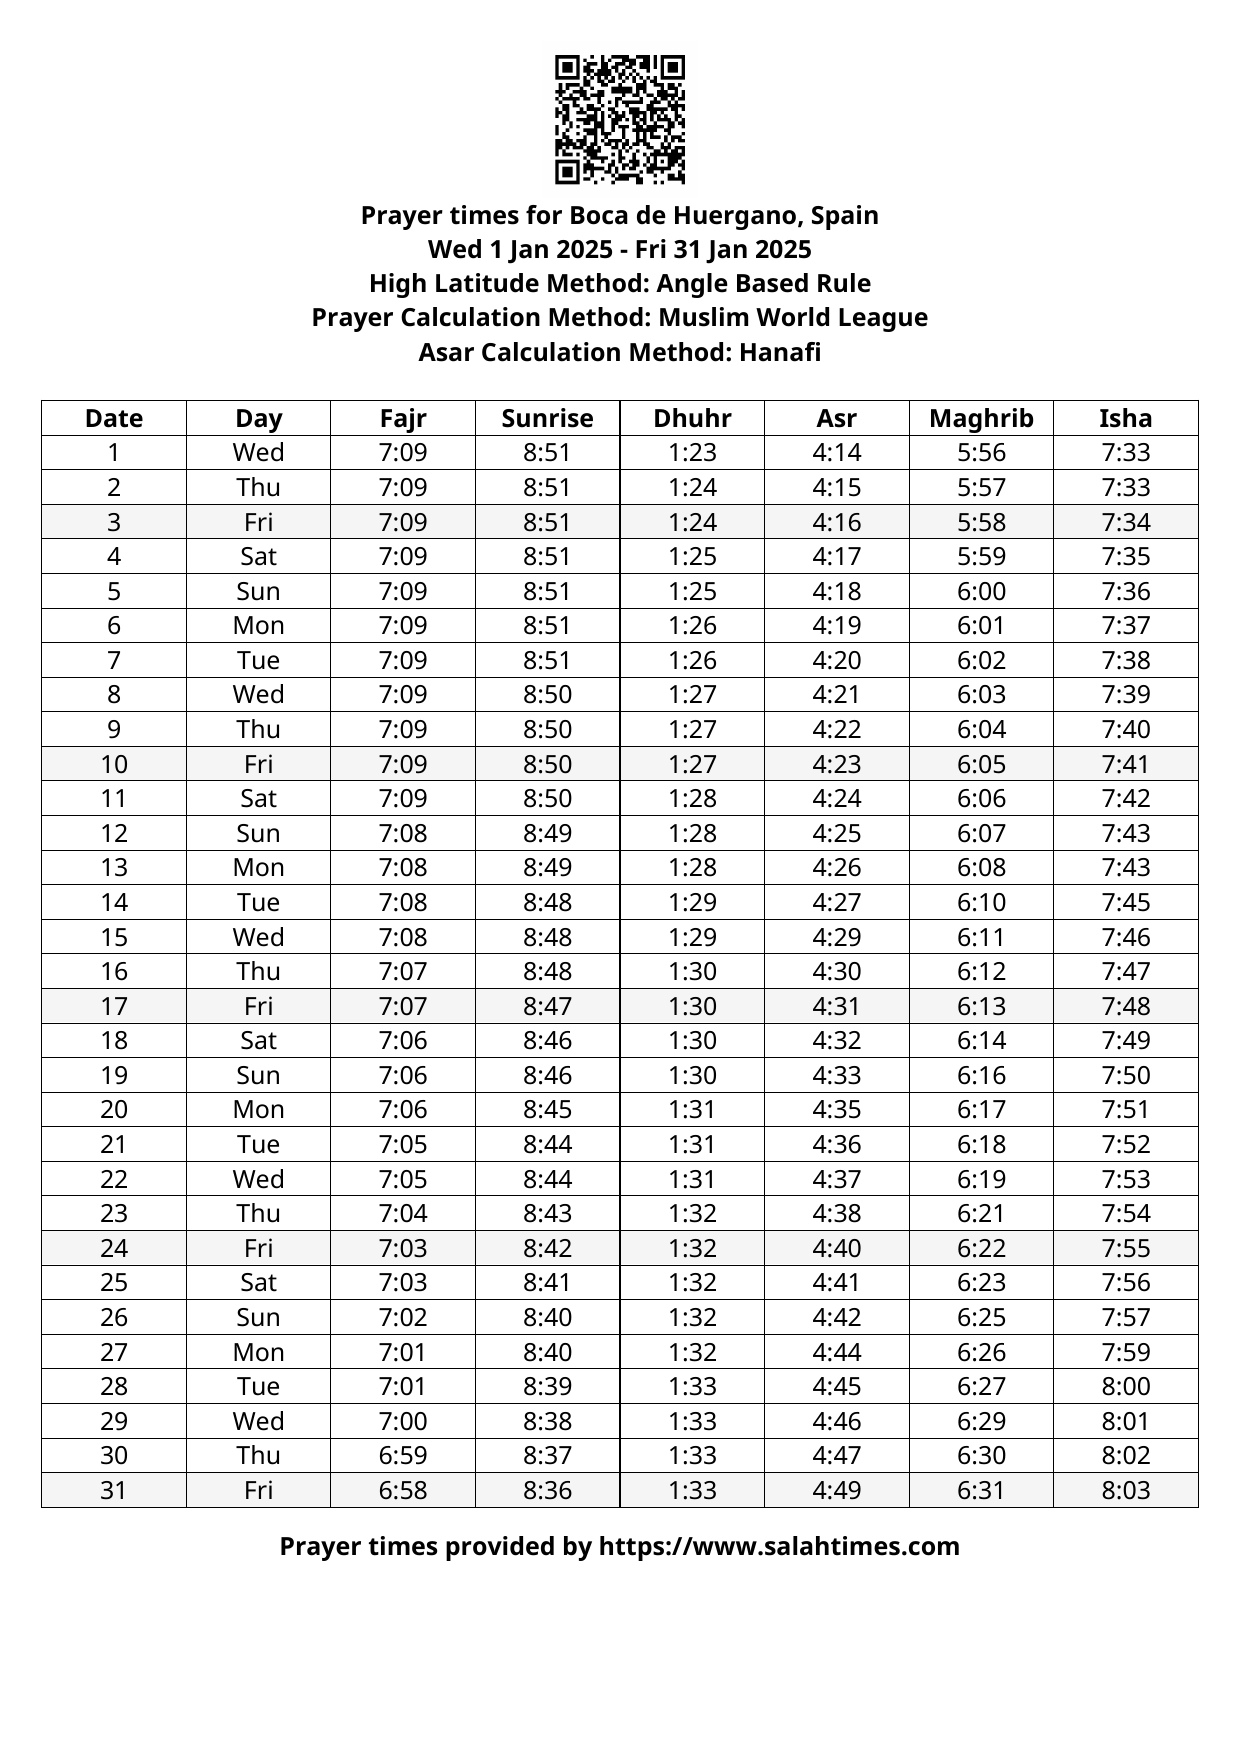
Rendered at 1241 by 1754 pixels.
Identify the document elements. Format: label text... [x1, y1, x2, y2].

table_cell Thu [187, 1196, 330, 1230]
table_cell 24 [42, 1231, 186, 1264]
table_cell 6:30 [910, 1439, 1053, 1472]
table_cell 8:51 [476, 505, 619, 538]
table_cell 6:25 [910, 1300, 1053, 1334]
table_cell 8:44 [476, 1162, 619, 1195]
table_cell 1:26 [621, 609, 764, 642]
table_cell 8:00 [1054, 1369, 1198, 1403]
table_cell Sun [187, 816, 330, 849]
table_cell 1:32 [621, 1335, 764, 1368]
table_cell 6:17 [910, 1093, 1053, 1126]
table_cell 8:45 [476, 1093, 619, 1126]
table_cell 6:05 [910, 747, 1053, 780]
table_cell 1:28 [621, 851, 764, 884]
table_cell Sat [187, 1024, 330, 1057]
table_cell 4:30 [765, 954, 909, 988]
table_cell 6:16 [910, 1058, 1053, 1092]
table_cell 19 [42, 1058, 186, 1092]
table_cell 7:07 [331, 989, 475, 1022]
table_cell 7:34 [1054, 505, 1198, 538]
table_cell 7:54 [1054, 1196, 1198, 1230]
table_cell 1:33 [621, 1439, 764, 1472]
table_cell 6:31 [910, 1473, 1053, 1507]
table_cell 7:43 [1054, 816, 1198, 849]
table_cell 1:30 [621, 1024, 764, 1057]
table_cell 1:30 [621, 1058, 764, 1092]
text Prayer Calculation Method: Muslim World League [42, 300, 1198, 334]
table_cell Wed [187, 678, 330, 711]
table_cell 8:51 [476, 539, 619, 573]
table_cell 7:09 [331, 712, 475, 746]
table_cell Fri [187, 1473, 330, 1507]
table_cell 4:15 [765, 470, 909, 504]
table_cell Mon [187, 1335, 330, 1368]
table_cell 4:14 [765, 436, 909, 469]
table_cell 1:26 [621, 643, 764, 677]
table_header Asr [765, 401, 909, 434]
table_cell 8:39 [476, 1369, 619, 1403]
table_cell Thu [187, 1439, 330, 1472]
table_cell 8:50 [476, 712, 619, 746]
table_cell 8:51 [476, 609, 619, 642]
table_cell 7:08 [331, 816, 475, 849]
table_cell 6:14 [910, 1024, 1053, 1057]
table_header Dhuhr [621, 401, 764, 434]
table_cell 7:08 [331, 851, 475, 884]
table_cell 7:01 [331, 1335, 475, 1368]
table_cell 26 [42, 1300, 186, 1334]
table_cell Tue [187, 643, 330, 677]
table_cell 8:40 [476, 1300, 619, 1334]
table_cell 8:50 [476, 781, 619, 815]
table_cell 23 [42, 1196, 186, 1230]
table_cell 31 [42, 1473, 186, 1507]
table_cell 4:42 [765, 1300, 909, 1334]
table_cell 8:51 [476, 574, 619, 607]
table_cell 7:52 [1054, 1127, 1198, 1161]
table_cell 7:06 [331, 1024, 475, 1057]
table_cell 4:24 [765, 781, 909, 815]
table_cell 8:49 [476, 851, 619, 884]
table_cell Sat [187, 781, 330, 815]
table_cell 8:42 [476, 1231, 619, 1264]
table_cell 4:31 [765, 989, 909, 1022]
table_cell 7:08 [331, 920, 475, 953]
table_cell 8 [42, 678, 186, 711]
table_cell 8:48 [476, 954, 619, 988]
table_cell 7:09 [331, 609, 475, 642]
table_cell 6:04 [910, 712, 1053, 746]
table_cell 4:21 [765, 678, 909, 711]
table_cell 12 [42, 816, 186, 849]
table_cell 25 [42, 1266, 186, 1299]
table_cell 1:33 [621, 1404, 764, 1437]
table_cell 27 [42, 1335, 186, 1368]
table_cell 1:30 [621, 989, 764, 1022]
table_cell Sat [187, 1266, 330, 1299]
table_cell 11 [42, 781, 186, 815]
table_cell 4:46 [765, 1404, 909, 1437]
table_cell 8:48 [476, 885, 619, 919]
table_cell 1 [42, 436, 186, 469]
table_cell 6 [42, 609, 186, 642]
table_cell 7:49 [1054, 1024, 1198, 1057]
table_cell 8:41 [476, 1266, 619, 1299]
table_cell Sun [187, 1058, 330, 1092]
table_cell 7:55 [1054, 1231, 1198, 1264]
table_cell Fri [187, 1231, 330, 1264]
table_cell 8:50 [476, 747, 619, 780]
table_cell Fri [187, 747, 330, 780]
table_cell 7:48 [1054, 989, 1198, 1022]
table_cell 7:37 [1054, 609, 1198, 642]
table_cell 6:07 [910, 816, 1053, 849]
table_cell 8:51 [476, 470, 619, 504]
table_cell 8:43 [476, 1196, 619, 1230]
table_cell 4:45 [765, 1369, 909, 1403]
table_cell Thu [187, 712, 330, 746]
table_header Date [42, 401, 186, 434]
table_cell 13 [42, 851, 186, 884]
table_cell 7:09 [331, 747, 475, 780]
table_cell 6:29 [910, 1404, 1053, 1437]
table_cell 1:33 [621, 1473, 764, 1507]
table_cell 22 [42, 1162, 186, 1195]
table_cell 4:19 [765, 609, 909, 642]
table_cell 7:09 [331, 678, 475, 711]
table_cell Wed [187, 1162, 330, 1195]
table_cell 1:31 [621, 1127, 764, 1161]
table_cell 6:59 [331, 1439, 475, 1472]
table_header Maghrib [910, 401, 1053, 434]
table_cell 6:26 [910, 1335, 1053, 1368]
table_cell 1:27 [621, 712, 764, 746]
table_cell 29 [42, 1404, 186, 1437]
table_cell 4:25 [765, 816, 909, 849]
table_cell 4:26 [765, 851, 909, 884]
table_cell 7:09 [331, 574, 475, 607]
table_cell 7:08 [331, 885, 475, 919]
table_cell 4:47 [765, 1439, 909, 1472]
table_cell 8:46 [476, 1024, 619, 1057]
table_cell 7:09 [331, 781, 475, 815]
table_cell 7:46 [1054, 920, 1198, 953]
table_cell 8:48 [476, 920, 619, 953]
table_cell 8:44 [476, 1127, 619, 1161]
table_cell 1:31 [621, 1162, 764, 1195]
table_cell 4:32 [765, 1024, 909, 1057]
table_cell Thu [187, 470, 330, 504]
table_cell 17 [42, 989, 186, 1022]
table_cell 7 [42, 643, 186, 677]
table_cell 1:29 [621, 920, 764, 953]
table_cell 7:09 [331, 643, 475, 677]
table_cell 7:09 [331, 539, 475, 573]
table_cell 7:05 [331, 1162, 475, 1195]
table_cell 6:11 [910, 920, 1053, 953]
table_cell Wed [187, 1404, 330, 1437]
table_cell 21 [42, 1127, 186, 1161]
table_cell 1:27 [621, 747, 764, 780]
table_cell 5:56 [910, 436, 1053, 469]
table_cell 1:24 [621, 470, 764, 504]
table_cell 8:37 [476, 1439, 619, 1472]
table_cell 8:01 [1054, 1404, 1198, 1437]
table_cell 7:56 [1054, 1266, 1198, 1299]
table_cell Tue [187, 1369, 330, 1403]
table_cell 7:43 [1054, 851, 1198, 884]
table_cell Wed [187, 436, 330, 469]
table_cell 4:40 [765, 1231, 909, 1264]
text Prayer times for Boca de Huergano, Spain [42, 198, 1198, 232]
table_cell 4:38 [765, 1196, 909, 1230]
table_cell 1:23 [621, 436, 764, 469]
table_cell 5:59 [910, 539, 1053, 573]
table_cell 7:50 [1054, 1058, 1198, 1092]
table_cell 7:42 [1054, 781, 1198, 815]
table_header Day [187, 401, 330, 434]
table_cell 30 [42, 1439, 186, 1472]
table_cell 4:35 [765, 1093, 909, 1126]
table_cell 6:06 [910, 781, 1053, 815]
table_cell 4:44 [765, 1335, 909, 1368]
table_cell 14 [42, 885, 186, 919]
table_cell Fri [187, 989, 330, 1022]
table_cell 8:49 [476, 816, 619, 849]
table_cell Mon [187, 1093, 330, 1126]
table_cell 7:39 [1054, 678, 1198, 711]
table_cell 7:01 [331, 1369, 475, 1403]
table_cell 4:27 [765, 885, 909, 919]
table_cell 7:45 [1054, 885, 1198, 919]
table_header Sunrise [476, 401, 619, 434]
table_cell 7:41 [1054, 747, 1198, 780]
table_cell 8:40 [476, 1335, 619, 1368]
table_cell 5:58 [910, 505, 1053, 538]
table_cell 1:30 [621, 954, 764, 988]
table_cell 6:12 [910, 954, 1053, 988]
table_cell 6:21 [910, 1196, 1053, 1230]
table_cell 1:25 [621, 539, 764, 573]
table_cell 8:47 [476, 989, 619, 1022]
table_cell 7:35 [1054, 539, 1198, 573]
table_cell 7:02 [331, 1300, 475, 1334]
table_cell 7:06 [331, 1058, 475, 1092]
table_cell 6:23 [910, 1266, 1053, 1299]
table_cell 4:41 [765, 1266, 909, 1299]
table_cell 7:00 [331, 1404, 475, 1437]
text Wed 1 Jan 2025 - Fri 31 Jan 2025 [42, 232, 1198, 266]
table_cell 8:51 [476, 643, 619, 677]
table_cell 28 [42, 1369, 186, 1403]
table_cell 4:18 [765, 574, 909, 607]
table_cell 16 [42, 954, 186, 988]
table_cell Tue [187, 885, 330, 919]
table_cell 6:10 [910, 885, 1053, 919]
table_cell 4:49 [765, 1473, 909, 1507]
table_cell 4 [42, 539, 186, 573]
table_cell 1:32 [621, 1231, 764, 1264]
table_cell 6:19 [910, 1162, 1053, 1195]
table_cell 7:40 [1054, 712, 1198, 746]
table_cell 8:02 [1054, 1439, 1198, 1472]
table_cell Sat [187, 539, 330, 573]
table_cell 7:47 [1054, 954, 1198, 988]
table_cell 7:38 [1054, 643, 1198, 677]
table_cell 1:25 [621, 574, 764, 607]
table_cell 1:32 [621, 1266, 764, 1299]
table_cell 4:17 [765, 539, 909, 573]
table_cell 4:20 [765, 643, 909, 677]
table_cell 7:05 [331, 1127, 475, 1161]
table_cell 7:07 [331, 954, 475, 988]
table_cell 8:51 [476, 436, 619, 469]
table_cell 6:58 [331, 1473, 475, 1507]
table_cell 6:22 [910, 1231, 1053, 1264]
table_header Fajr [331, 401, 475, 434]
table_cell 1:29 [621, 885, 764, 919]
table_cell Mon [187, 851, 330, 884]
table_cell 7:06 [331, 1093, 475, 1126]
picture [542, 41, 699, 198]
table_header Isha [1054, 401, 1198, 434]
table_cell 8:50 [476, 678, 619, 711]
table_cell Fri [187, 505, 330, 538]
table_cell 6:08 [910, 851, 1053, 884]
table_cell 5 [42, 574, 186, 607]
table_cell 18 [42, 1024, 186, 1057]
table_cell 6:18 [910, 1127, 1053, 1161]
text Asar Calculation Method: Hanafi [42, 334, 1198, 368]
table_cell 1:27 [621, 678, 764, 711]
table_cell 7:33 [1054, 470, 1198, 504]
table_cell Mon [187, 609, 330, 642]
table_cell Tue [187, 1127, 330, 1161]
table_cell 4:23 [765, 747, 909, 780]
table_cell 4:22 [765, 712, 909, 746]
table_cell Thu [187, 954, 330, 988]
table_cell 1:24 [621, 505, 764, 538]
table_cell Wed [187, 920, 330, 953]
table_cell 1:33 [621, 1369, 764, 1403]
table_cell 7:04 [331, 1196, 475, 1230]
table_cell 7:33 [1054, 436, 1198, 469]
table_cell 1:28 [621, 816, 764, 849]
table_cell 4:37 [765, 1162, 909, 1195]
table_cell 4:29 [765, 920, 909, 953]
table_cell 1:32 [621, 1300, 764, 1334]
table_cell 8:36 [476, 1473, 619, 1507]
table_cell 7:09 [331, 505, 475, 538]
table_cell 6:03 [910, 678, 1053, 711]
table_cell 15 [42, 920, 186, 953]
table_cell 6:27 [910, 1369, 1053, 1403]
table_cell 4:33 [765, 1058, 909, 1092]
table_cell 1:28 [621, 781, 764, 815]
table_cell 7:59 [1054, 1335, 1198, 1368]
table_cell Sun [187, 574, 330, 607]
table_cell 10 [42, 747, 186, 780]
table_cell 2 [42, 470, 186, 504]
table_cell 4:16 [765, 505, 909, 538]
table_cell Sun [187, 1300, 330, 1334]
text High Latitude Method: Angle Based Rule [42, 266, 1198, 300]
table_cell 1:31 [621, 1093, 764, 1126]
table_cell 20 [42, 1093, 186, 1126]
table_cell 9 [42, 712, 186, 746]
table_cell 6:00 [910, 574, 1053, 607]
text Prayer times provided by https://www.salahtimes.com [42, 1528, 1198, 1563]
table_cell 5:57 [910, 470, 1053, 504]
table_cell 7:09 [331, 470, 475, 504]
table_cell 6:02 [910, 643, 1053, 677]
table_cell 7:53 [1054, 1162, 1198, 1195]
table_cell 4:36 [765, 1127, 909, 1161]
table_cell 7:09 [331, 436, 475, 469]
table_cell 3 [42, 505, 186, 538]
table_cell 7:03 [331, 1266, 475, 1299]
table_cell 7:03 [331, 1231, 475, 1264]
table_cell 6:01 [910, 609, 1053, 642]
table_cell 1:32 [621, 1196, 764, 1230]
table_cell 7:57 [1054, 1300, 1198, 1334]
table_cell 8:03 [1054, 1473, 1198, 1507]
table_cell 6:13 [910, 989, 1053, 1022]
table_cell 7:36 [1054, 574, 1198, 607]
table_cell 8:46 [476, 1058, 619, 1092]
table_cell 7:51 [1054, 1093, 1198, 1126]
table_cell 8:38 [476, 1404, 619, 1437]
